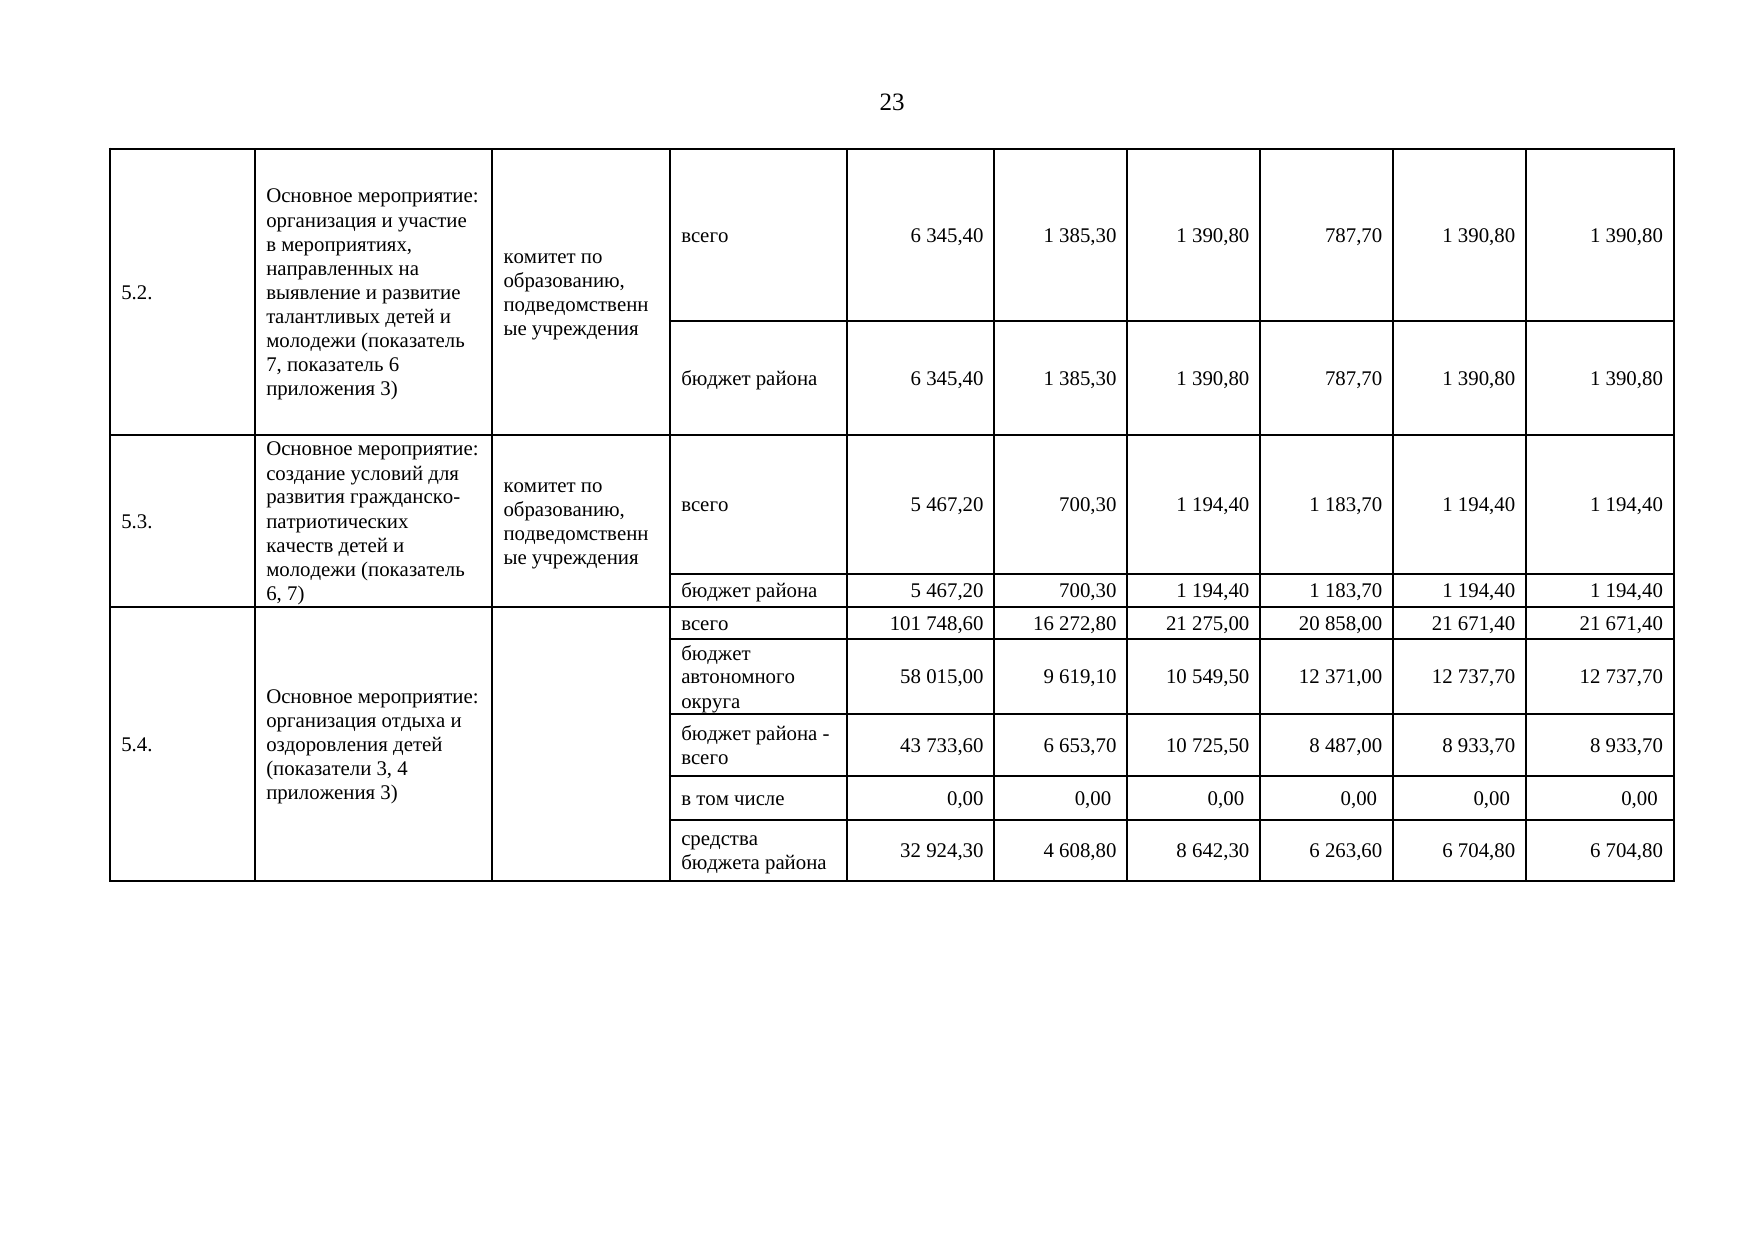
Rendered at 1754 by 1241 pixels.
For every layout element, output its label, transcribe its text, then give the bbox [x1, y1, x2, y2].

table_cell 0,00 [1394, 777, 1525, 819]
table_cell 1 390,80 [1128, 322, 1259, 434]
table_cell 787,70 [1261, 150, 1392, 319]
table_cell средства бюджета района [671, 821, 846, 880]
table_cell 1 385,30 [995, 322, 1126, 434]
table_cell 8 933,70 [1394, 715, 1525, 775]
table_cell 12 737,70 [1527, 640, 1673, 713]
table_cell [493, 608, 669, 880]
table_cell 6 345,40 [848, 322, 993, 434]
table_cell 101 748,60 [848, 608, 993, 638]
table_cell 6 704,80 [1394, 821, 1525, 880]
table_cell Основное мероприятие: создание условий для развития гражданско-патриотических качеств детей и молодежи (показатель 6, 7) [256, 436, 491, 606]
table_cell 1 390,80 [1527, 322, 1673, 434]
table_cell 0,00 [1261, 777, 1392, 819]
table_cell 12 371,00 [1261, 640, 1392, 713]
table_cell всего [671, 150, 846, 319]
table_cell 1 183,70 [1261, 436, 1392, 573]
table_cell 9 619,10 [995, 640, 1126, 713]
table_cell Основное мероприятие: организация отдыха и оздоровления детей (показатели 3, 4 приложения 3) [256, 608, 491, 880]
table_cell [493, 150, 669, 434]
table_cell 1 194,40 [1527, 436, 1673, 573]
table_cell 21 275,00 [1128, 608, 1259, 638]
table_cell 10 549,50 [1128, 640, 1259, 713]
table_cell 700,30 [995, 575, 1126, 606]
table_cell 21 671,40 [1527, 608, 1673, 638]
table_cell 20 858,00 [1261, 608, 1392, 638]
table_cell комитет по образованию, подведомственные учреждения [493, 436, 669, 606]
table_cell 32 924,30 [848, 821, 993, 880]
table_cell бюджет района [671, 575, 846, 606]
table_cell 12 737,70 [1394, 640, 1525, 713]
table_cell 6 345,40 [848, 150, 993, 319]
table_cell 0,00 [1527, 777, 1673, 819]
table_cell 1 194,40 [1394, 575, 1525, 606]
table_cell 8 642,30 [1128, 821, 1259, 880]
table_cell всего [671, 608, 846, 638]
table_cell 1 390,80 [1394, 150, 1525, 319]
table_cell 8 487,00 [1261, 715, 1392, 775]
table_cell 16 272,80 [995, 608, 1126, 638]
table_cell 58 015,00 [848, 640, 993, 713]
table_cell бюджет района [671, 322, 846, 434]
table_cell 0,00 [1128, 777, 1259, 819]
table_cell 1 385,30 [995, 150, 1126, 319]
table_cell 1 390,80 [1394, 322, 1525, 434]
table_cell 1 194,40 [1128, 575, 1259, 606]
table_cell 1 194,40 [1527, 575, 1673, 606]
table_cell 787,70 [1261, 322, 1392, 434]
table_cell 1 390,80 [1128, 150, 1259, 319]
table_cell всего [671, 436, 846, 573]
table_cell 1 183,70 [1261, 575, 1392, 606]
table_cell 43 733,60 [848, 715, 993, 775]
table_cell 8 933,70 [1527, 715, 1673, 775]
table_cell 700,30 [995, 436, 1126, 573]
table_cell 0,00 [848, 777, 993, 819]
table_cell 0,00 [995, 777, 1126, 819]
table_cell бюджет автономного округа [671, 640, 846, 713]
table_cell бюджет района - всего [671, 715, 846, 775]
table_cell 5.2. [111, 150, 254, 434]
table_cell 5.4. [111, 608, 254, 880]
table_cell 1 194,40 [1394, 436, 1525, 573]
table_cell 6 704,80 [1527, 821, 1673, 880]
table_cell 5 467,20 [848, 575, 993, 606]
table_cell 21 671,40 [1394, 608, 1525, 638]
table_cell в том числе [671, 777, 846, 819]
table_cell 1 194,40 [1128, 436, 1259, 573]
table_cell 6 263,60 [1261, 821, 1392, 880]
table_cell 4 608,80 [995, 821, 1126, 880]
table_cell 5.3. [111, 436, 254, 606]
table_cell 5 467,20 [848, 436, 993, 573]
table_cell Основное мероприятие: организация и участие в мероприятиях, направленных на выявление и развитие талантливых детей и молодежи (показатель 7, показатель 6 приложения 3) [256, 150, 491, 434]
table_cell 1 390,80 [1527, 150, 1673, 319]
table_cell 10 725,50 [1128, 715, 1259, 775]
table_cell 6 653,70 [995, 715, 1126, 775]
